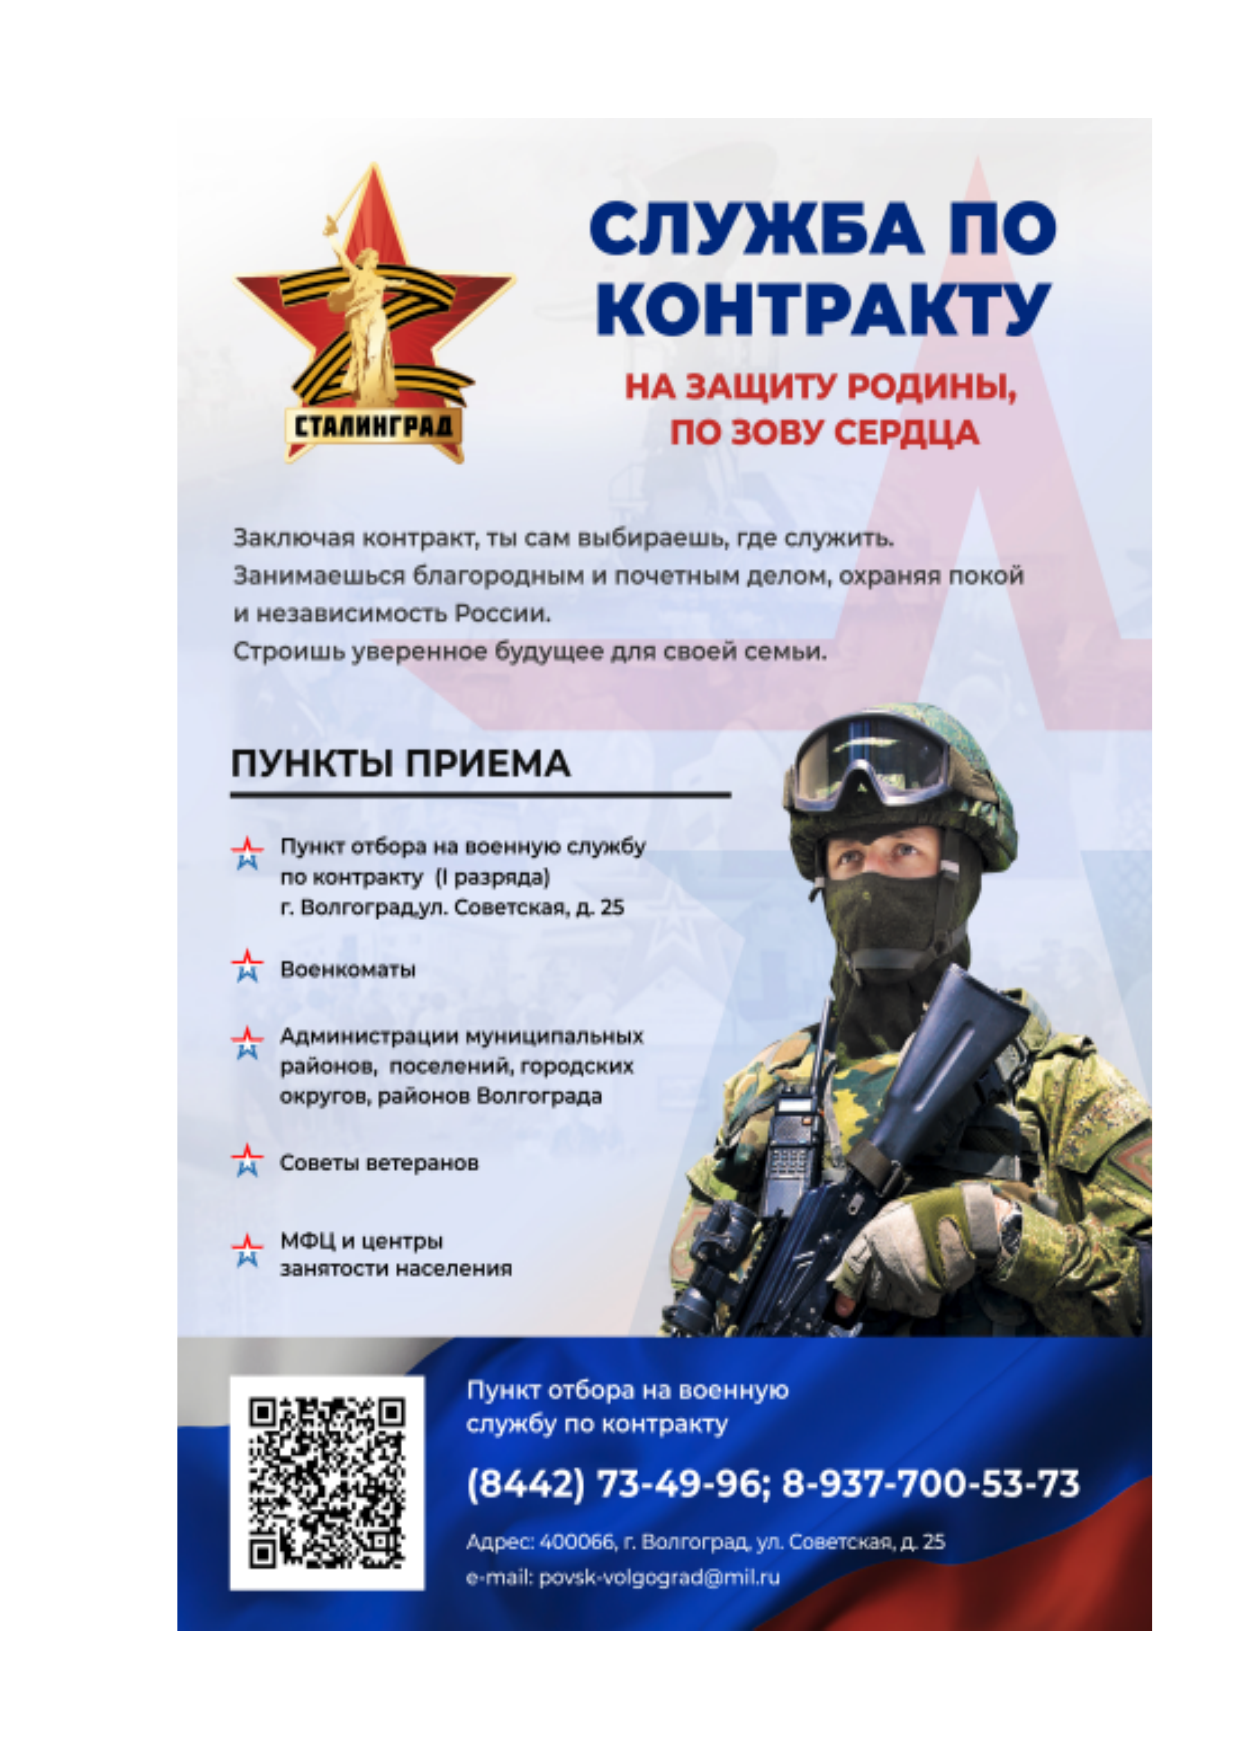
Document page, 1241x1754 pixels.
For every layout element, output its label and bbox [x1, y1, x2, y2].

picture [177, 118, 1153, 1631]
